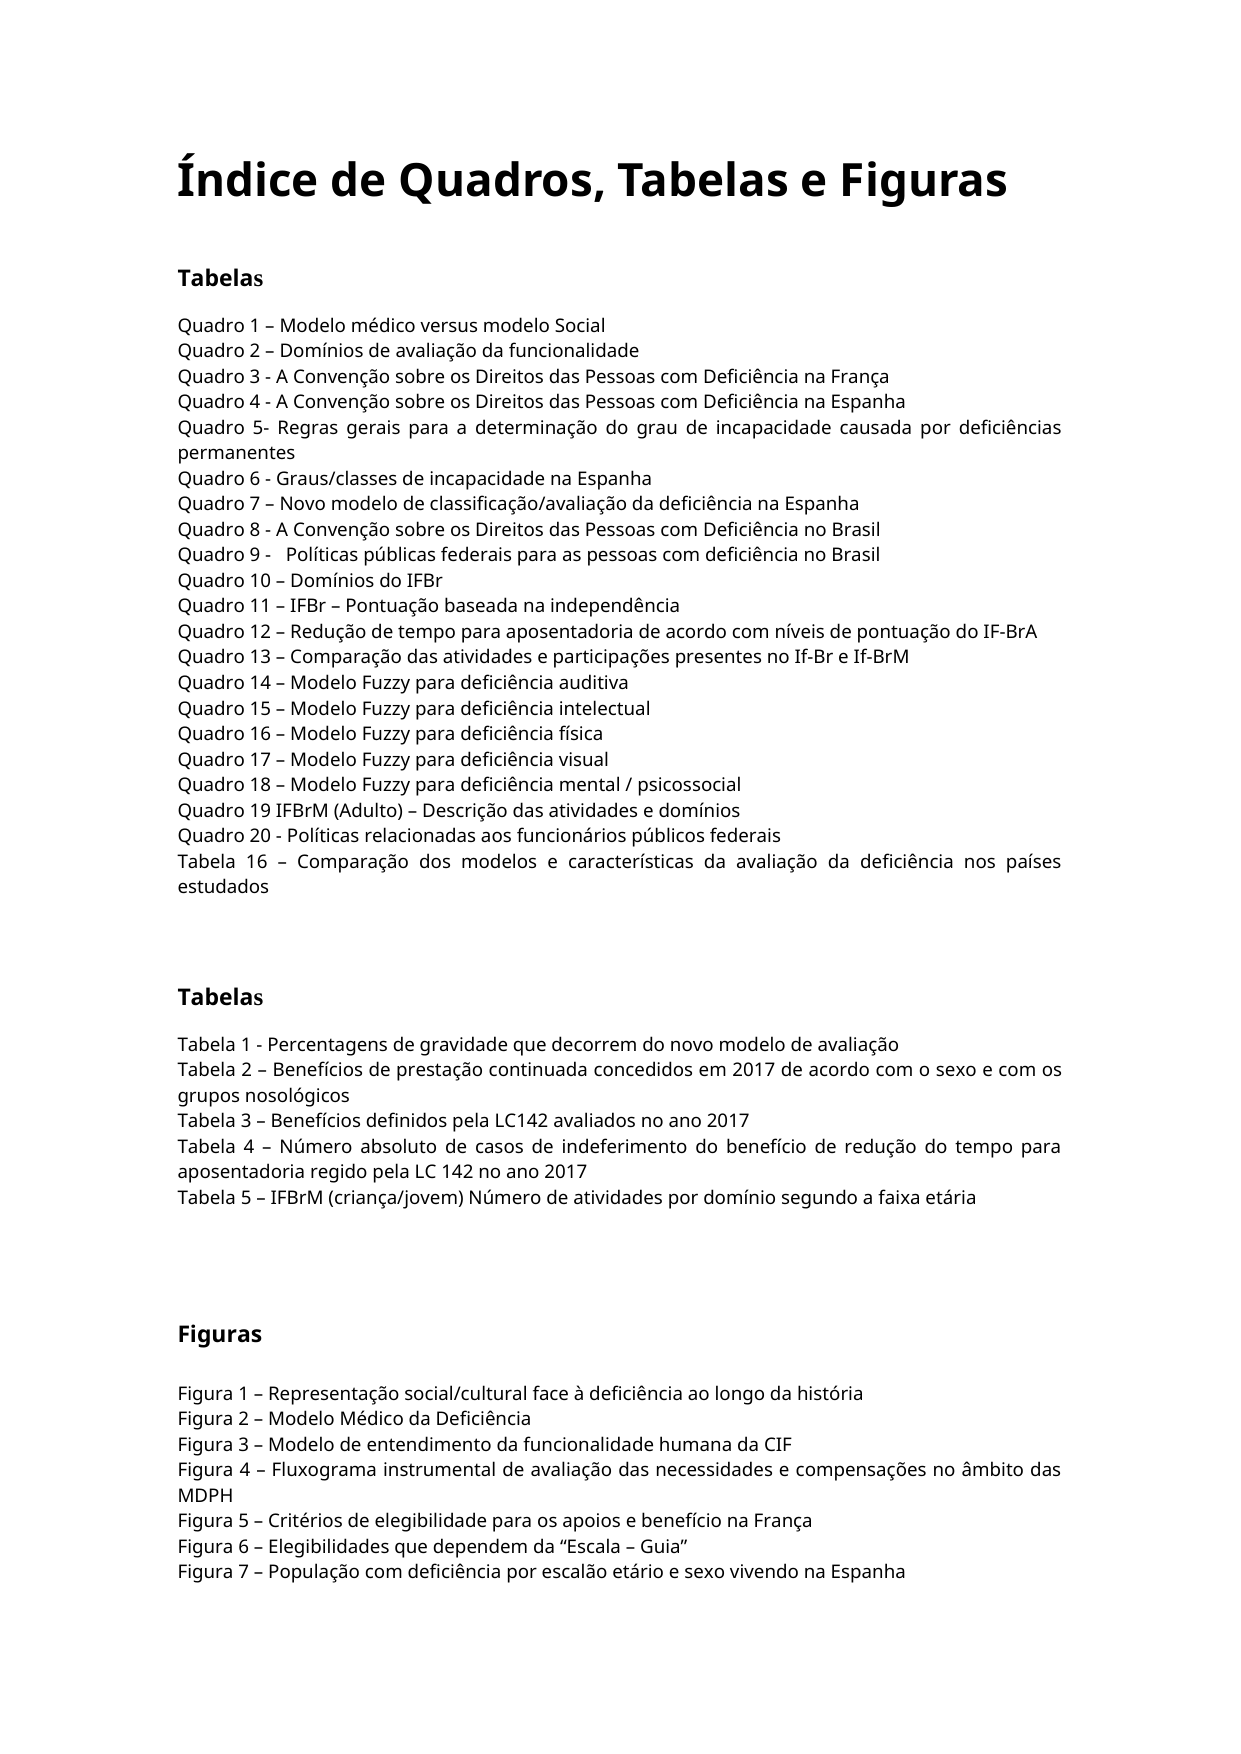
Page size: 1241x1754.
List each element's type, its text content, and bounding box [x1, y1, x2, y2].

text Quadro 12 – Redução de tempo para aposentadoria de acordo com níveis de pontuação do IF-BrA [177, 618, 1063, 644]
text Tabelas [177, 981, 1063, 1012]
text Quadro 6 - Graus/classes de incapacidade na Espanha [177, 465, 1063, 491]
text Figura 6 – Elegibilidades que dependem da “Escala – Guia” [177, 1533, 1063, 1559]
text Quadro 16 – Modelo Fuzzy para deficiência física [177, 720, 1063, 746]
text Quadro 9 - Políticas públicas federais para as pessoas com deficiência no Brasil [177, 542, 1063, 567]
text Quadro 7 – Novo modelo de classificação/avaliação da deficiência na Espanha [177, 491, 1063, 516]
text Tabelas [177, 262, 1063, 293]
text Figura 1 – Representação social/cultural face à deficiência ao longo da história [177, 1380, 1063, 1406]
text Quadro 18 – Modelo Fuzzy para deficiência mental / psicossocial [177, 771, 1063, 797]
text Quadro 11 – IFBr – Pontuação baseada na independência [177, 593, 1063, 618]
text Quadro 1 – Modelo médico versus modelo Social [177, 312, 1063, 337]
text Tabela 5 – IFBrM (criança/jovem) Número de atividades por domínio segundo a faixa etária [177, 1184, 1063, 1210]
text Figura 2 – Modelo Médico da Deficiência [177, 1406, 1063, 1431]
text Quadro 5- Regras gerais para a determinação do grau de incapacidade causada por deficiências permanentes [177, 414, 1063, 465]
text Figura 5 – Critérios de elegibilidade para os apoios e benefício na França [177, 1508, 1063, 1533]
text Tabela 2 – Benefícios de prestação continuada concedidos em 2017 de acordo com o sexo e com os grupos nosológicos [177, 1057, 1063, 1108]
text Quadro 13 – Comparação das atividades e participações presentes no If-Br e If-BrM [177, 644, 1063, 669]
text Tabela 3 – Benefícios definidos pela LC142 avaliados no ano 2017 [177, 1108, 1063, 1133]
text Quadro 17 – Modelo Fuzzy para deficiência visual [177, 746, 1063, 771]
text Figura 7 – População com deficiência por escalão etário e sexo vivendo na Espanha [177, 1559, 1063, 1584]
subtitle Índice de Quadros, Tabelas e Figuras [177, 148, 1063, 210]
text Quadro 19 IFBrM (Adulto) – Descrição das atividades e domínios [177, 797, 1063, 822]
text Tabela 16 – Comparação dos modelos e características da avaliação da deficiência nos países estudados [177, 848, 1063, 899]
text Quadro 4 - A Convenção sobre os Direitos das Pessoas com Deficiência na Espanha [177, 388, 1063, 414]
text Figura 3 – Modelo de entendimento da funcionalidade humana da CIF [177, 1431, 1063, 1457]
text Figura 4 – Fluxograma instrumental de avaliação das necessidades e compensações no âmbito das MDPH [177, 1457, 1063, 1508]
text Quadro 10 – Domínios do IFBr [177, 567, 1063, 593]
text Quadro 15 – Modelo Fuzzy para deficiência intelectual [177, 695, 1063, 720]
text Quadro 2 – Domínios de avaliação da funcionalidade [177, 337, 1063, 363]
text Quadro 3 - A Convenção sobre os Direitos das Pessoas com Deficiência na França [177, 363, 1063, 388]
text Tabela 4 – Número absoluto de casos de indeferimento do benefício de redução do tempo para aposentadoria regido pela LC 142 no ano 2017 [177, 1133, 1063, 1184]
text Tabela 1 - Percentagens de gravidade que decorrem do novo modelo de avaliação [177, 1031, 1063, 1057]
text Figuras [177, 1318, 1063, 1349]
text Quadro 8 - A Convenção sobre os Direitos das Pessoas com Deficiência no Brasil [177, 516, 1063, 542]
text Quadro 20 - Políticas relacionadas aos funcionários públicos federais [177, 822, 1063, 848]
text Quadro 14 – Modelo Fuzzy para deficiência auditiva [177, 669, 1063, 695]
